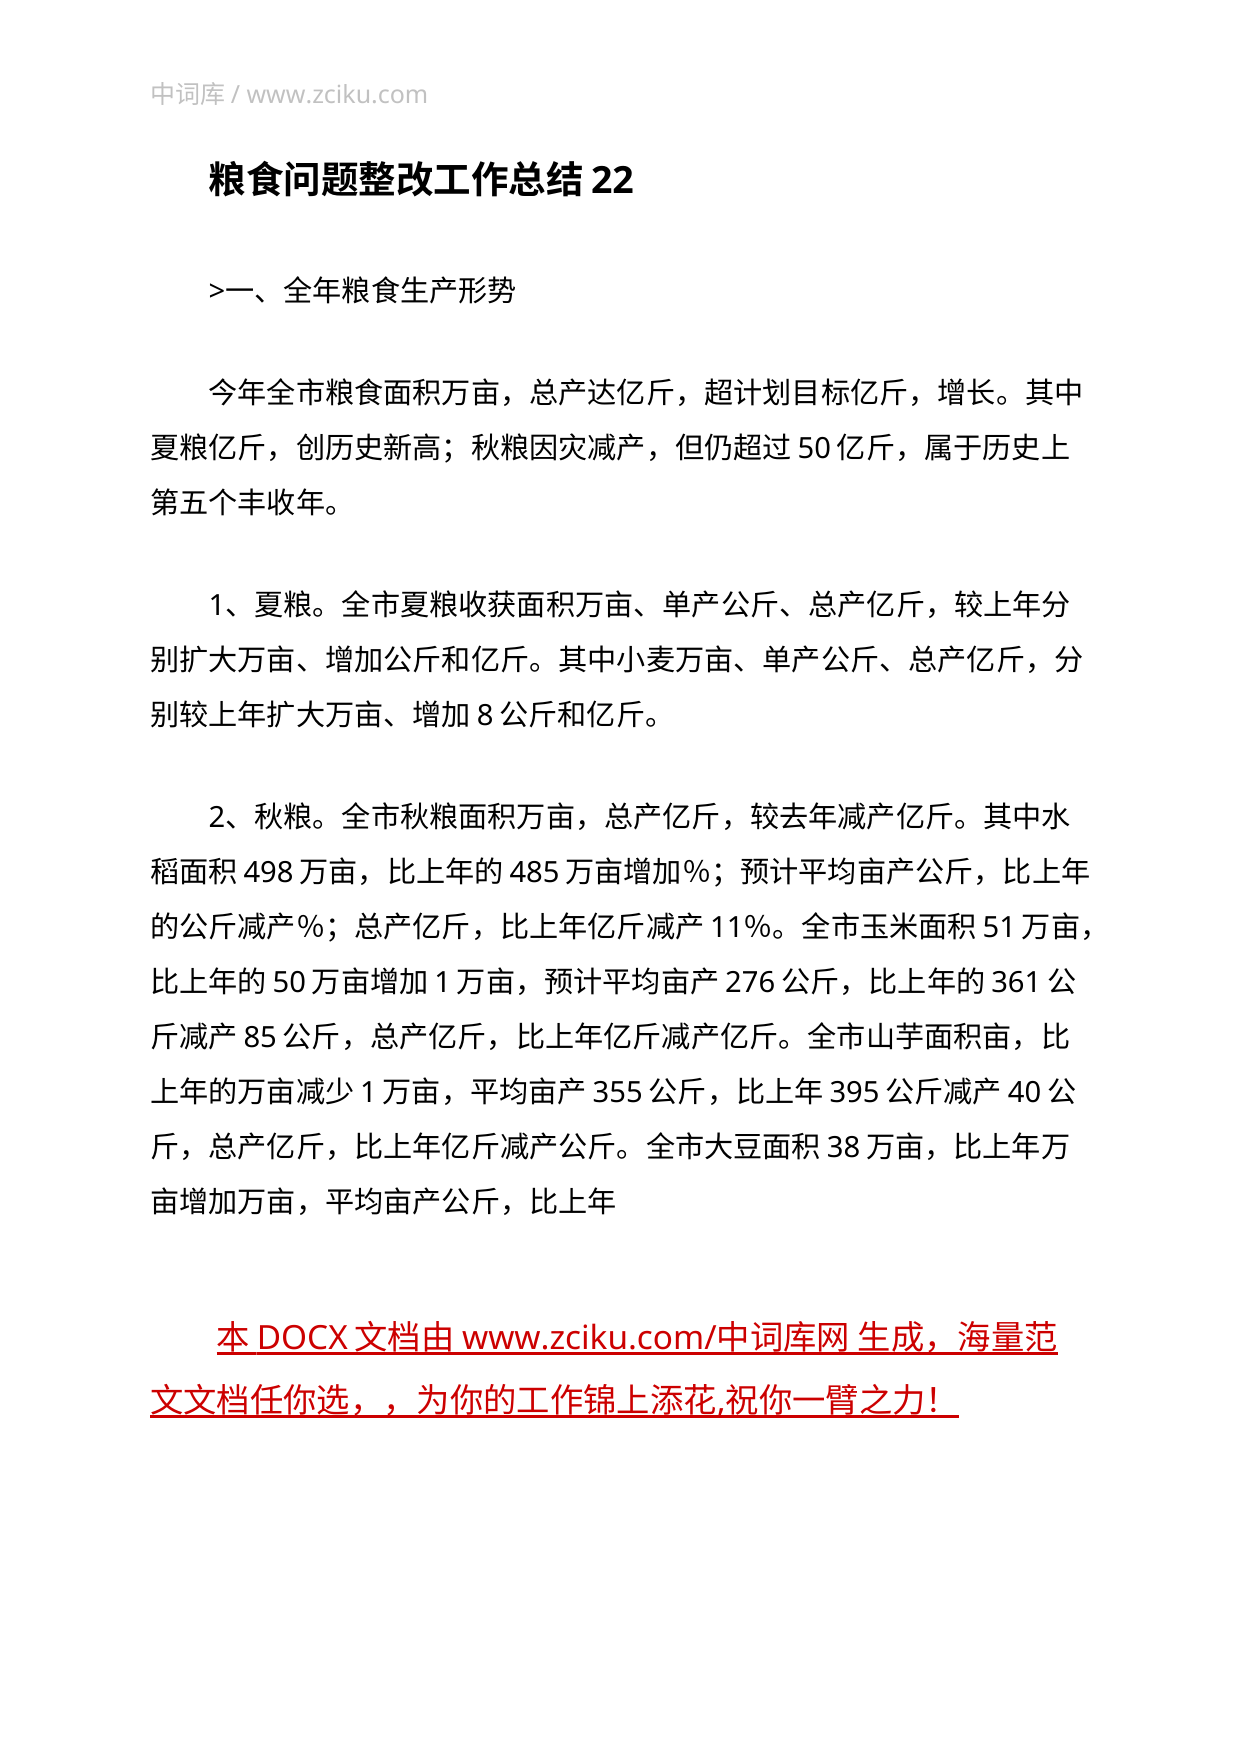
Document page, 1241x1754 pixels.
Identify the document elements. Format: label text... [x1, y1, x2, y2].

text 2、秋粮。全市秋粮面积万亩，总产亿斤，较去年减产亿斤。其中水稻面积498万亩，比上年的485万亩增加％；预计平均亩产公斤，比上年的公斤减产％；总产亿斤，比上年亿斤减产11％。全市玉米面积51万亩，比上年的50万亩增加1万亩，预计平均亩产276公斤，比上年的361公斤减产85公斤，总产亿斤，比上年亿斤减产亿斤。全市山芋面积亩，比上年的万亩减少1万亩，平均亩产355公斤，比上年395公斤减产40公斤，总产亿斤，比上年亿斤减产公斤。全市大豆面积38万亩，比上年万亩增加万亩，平均亩产公斤，比上年 [150, 793, 1090, 1220]
text >一、全年粮食生产形势 [150, 268, 1090, 310]
text 本DOCX文档由 www.zciku.com/中词库网 生成，海量范文文档任你选，，为你的工作锦上添花,祝你一臂之力！ [150, 1311, 1090, 1422]
text 今年全市粮食面积万亩，总产达亿斤，超计划目标亿斤，增长。其中夏粮亿斤，创历史新高；秋粮因灾减产，但仍超过50亿斤，属于历史上第五个丰收年。 [150, 369, 1090, 522]
text 粮食问题整改工作总结22 [150, 150, 1090, 204]
text 1、夏粮。全市夏粮收获面积万亩、单产公斤、总产亿斤，较上年分别扩大万亩、增加公斤和亿斤。其中小麦万亩、单产公斤、总产亿斤，分别较上年扩大万亩、增加8公斤和亿斤。 [150, 581, 1090, 733]
